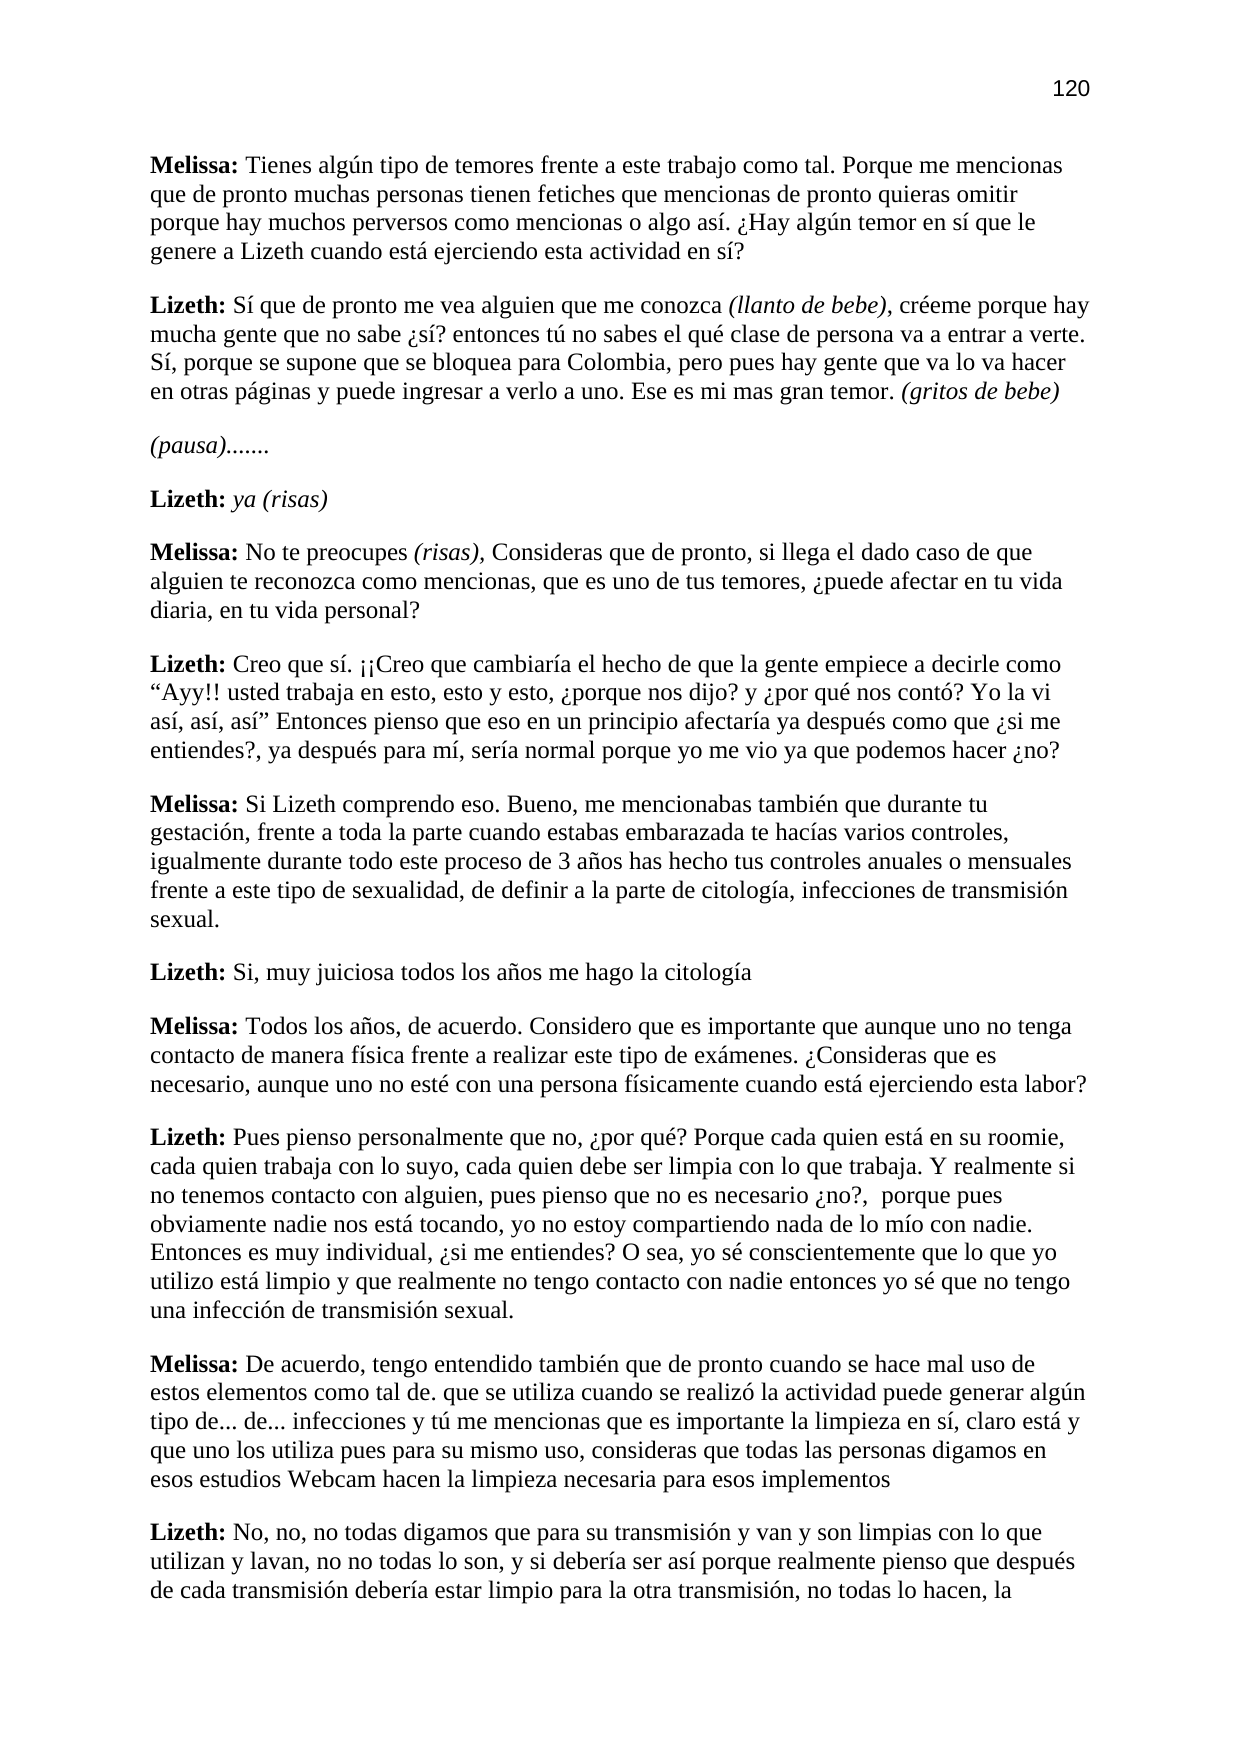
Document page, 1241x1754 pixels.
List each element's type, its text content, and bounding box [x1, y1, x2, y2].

text Melissa: Tienes algún tipo de temores frente a este trabajo como tal. Porque me mencionas que de pronto muchas personas tienen fetiches que mencionas de pronto quieras omitir porque hay muchos perversos como mencionas o algo así. ¿Hay algún temor en sí que le genere a Lizeth cuando está ejerciendo esta actividad en sí? [150, 150, 1090, 265]
text Lizeth: Si, muy juiciosa todos los años me hago la citología [150, 957, 1090, 986]
text Melissa: No te preocupes (risas), Consideras que de pronto, si llega el dado caso de que alguien te reconozca como mencionas, que es uno de tus temores, ¿puede afectar en tu vida diaria, en tu vida personal? [150, 537, 1090, 624]
text Melissa: Si Lizeth comprendo eso. Bueno, me mencionabas también que durante tu gestación, frente a toda la parte cuando estabas embarazada te hacías varios controles, igualmente durante todo este proceso de 3 años has hecho tus controles anuales o mensuales frente a este tipo de sexualidad, de definir a la parte de citología, infecciones de transmisión sexual. [150, 789, 1090, 932]
text (pausa)....... [150, 430, 1090, 459]
text Lizeth: Sí que de pronto me vea alguien que me conozca (llanto de bebe), créeme porque hay mucha gente que no sabe ¿sí? entonces tú no sabes el qué clase de persona va a entrar a verte. Sí, porque se supone que se bloquea para Colombia, pero pues hay gente que va lo va hacer en otras páginas y puede ingresar a verlo a uno. Ese es mi mas gran temor. (gritos de bebe) [150, 290, 1090, 405]
text Melissa: Todos los años, de acuerdo. Considero que es importante que aunque uno no tenga contacto de manera física frente a realizar este tipo de exámenes. ¿Consideras que es necesario, aunque uno no esté con una persona físicamente cuando está ejerciendo esta labor? [150, 1011, 1090, 1097]
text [150, 1517, 1090, 1604]
text Lizeth: Pues pienso personalmente que no, ¿por qué? Porque cada quien está en su roomie, cada quien trabaja con lo suyo, cada quien debe ser limpia con lo que trabaja. Y realmente si no tenemos contacto con alguien, pues pienso que no es necesario ¿no?, porque pues obviamente nadie nos está tocando, yo no estoy compartiendo nada de lo mío con nadie. Entonces es muy individual, ¿si me entiendes? O sea, yo sé conscientemente que lo que yo utilizo está limpio y que realmente no tengo contacto con nadie entonces yo sé que no tengo una infección de transmisión sexual. [150, 1122, 1090, 1324]
text Melissa: De acuerdo, tengo entendido también que de pronto cuando se hace mal uso de estos elementos como tal de. que se utiliza cuando se realizó la actividad puede generar algún tipo de... de... infecciones y tú me mencionas que es importante la limpieza en sí, claro está y que uno los utiliza pues para su mismo uso, consideras que todas las personas digamos en esos estudios Webcam hacen la limpieza necesaria para esos implementos [150, 1349, 1090, 1492]
text Lizeth: ya (risas) [150, 484, 1090, 512]
text Lizeth: Creo que sí. ¡¡Creo que cambiaría el hecho de que la gente empiece a decirle como “Ayy!! usted trabaja en esto, esto y esto, ¿porque nos dijo? y ¿por qué nos contó? Yo la vi así, así, así” Entonces pienso que eso en un principio afectaría ya después como que ¿si me entiendes?, ya después para mí, sería normal porque yo me vio ya que podemos hacer ¿no? [150, 649, 1090, 764]
